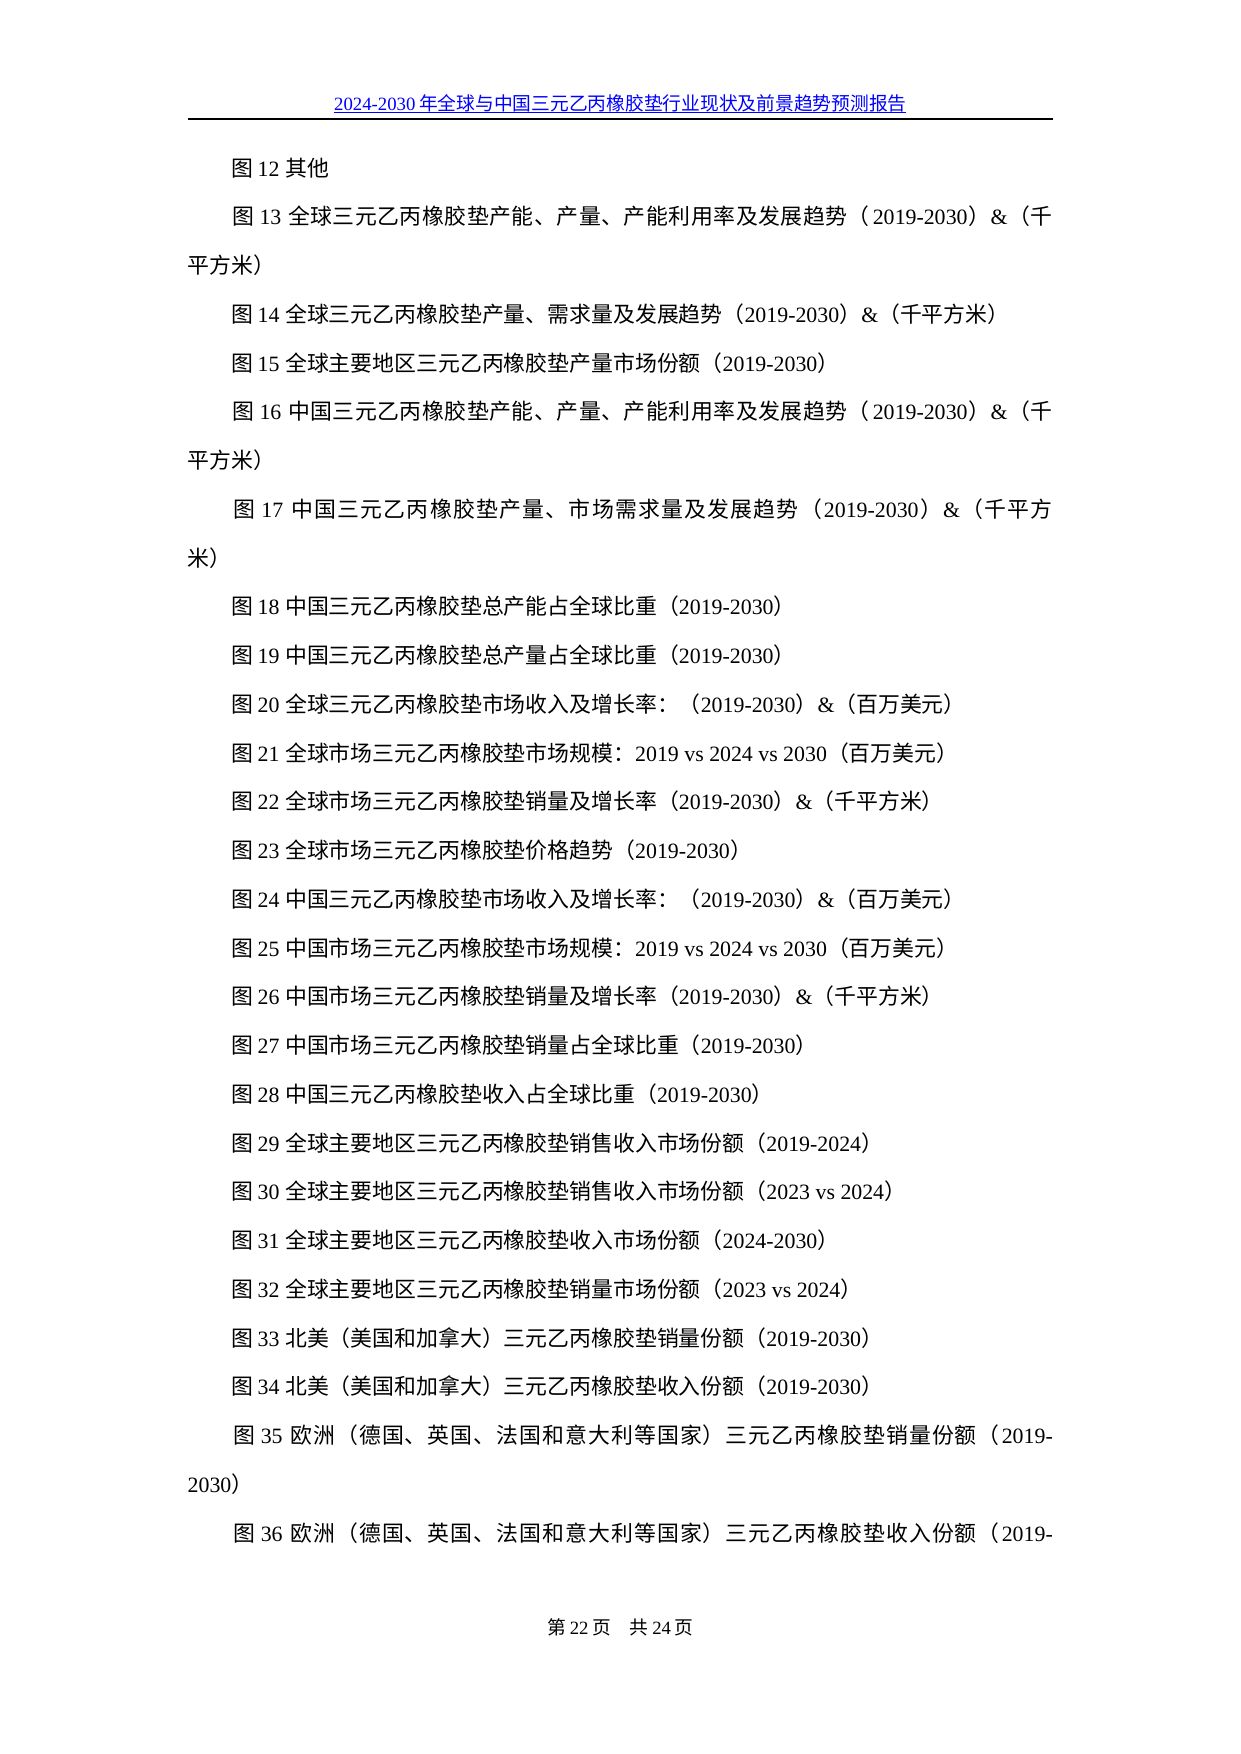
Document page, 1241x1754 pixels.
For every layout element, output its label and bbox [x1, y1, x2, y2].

text [187, 150, 1053, 1548]
